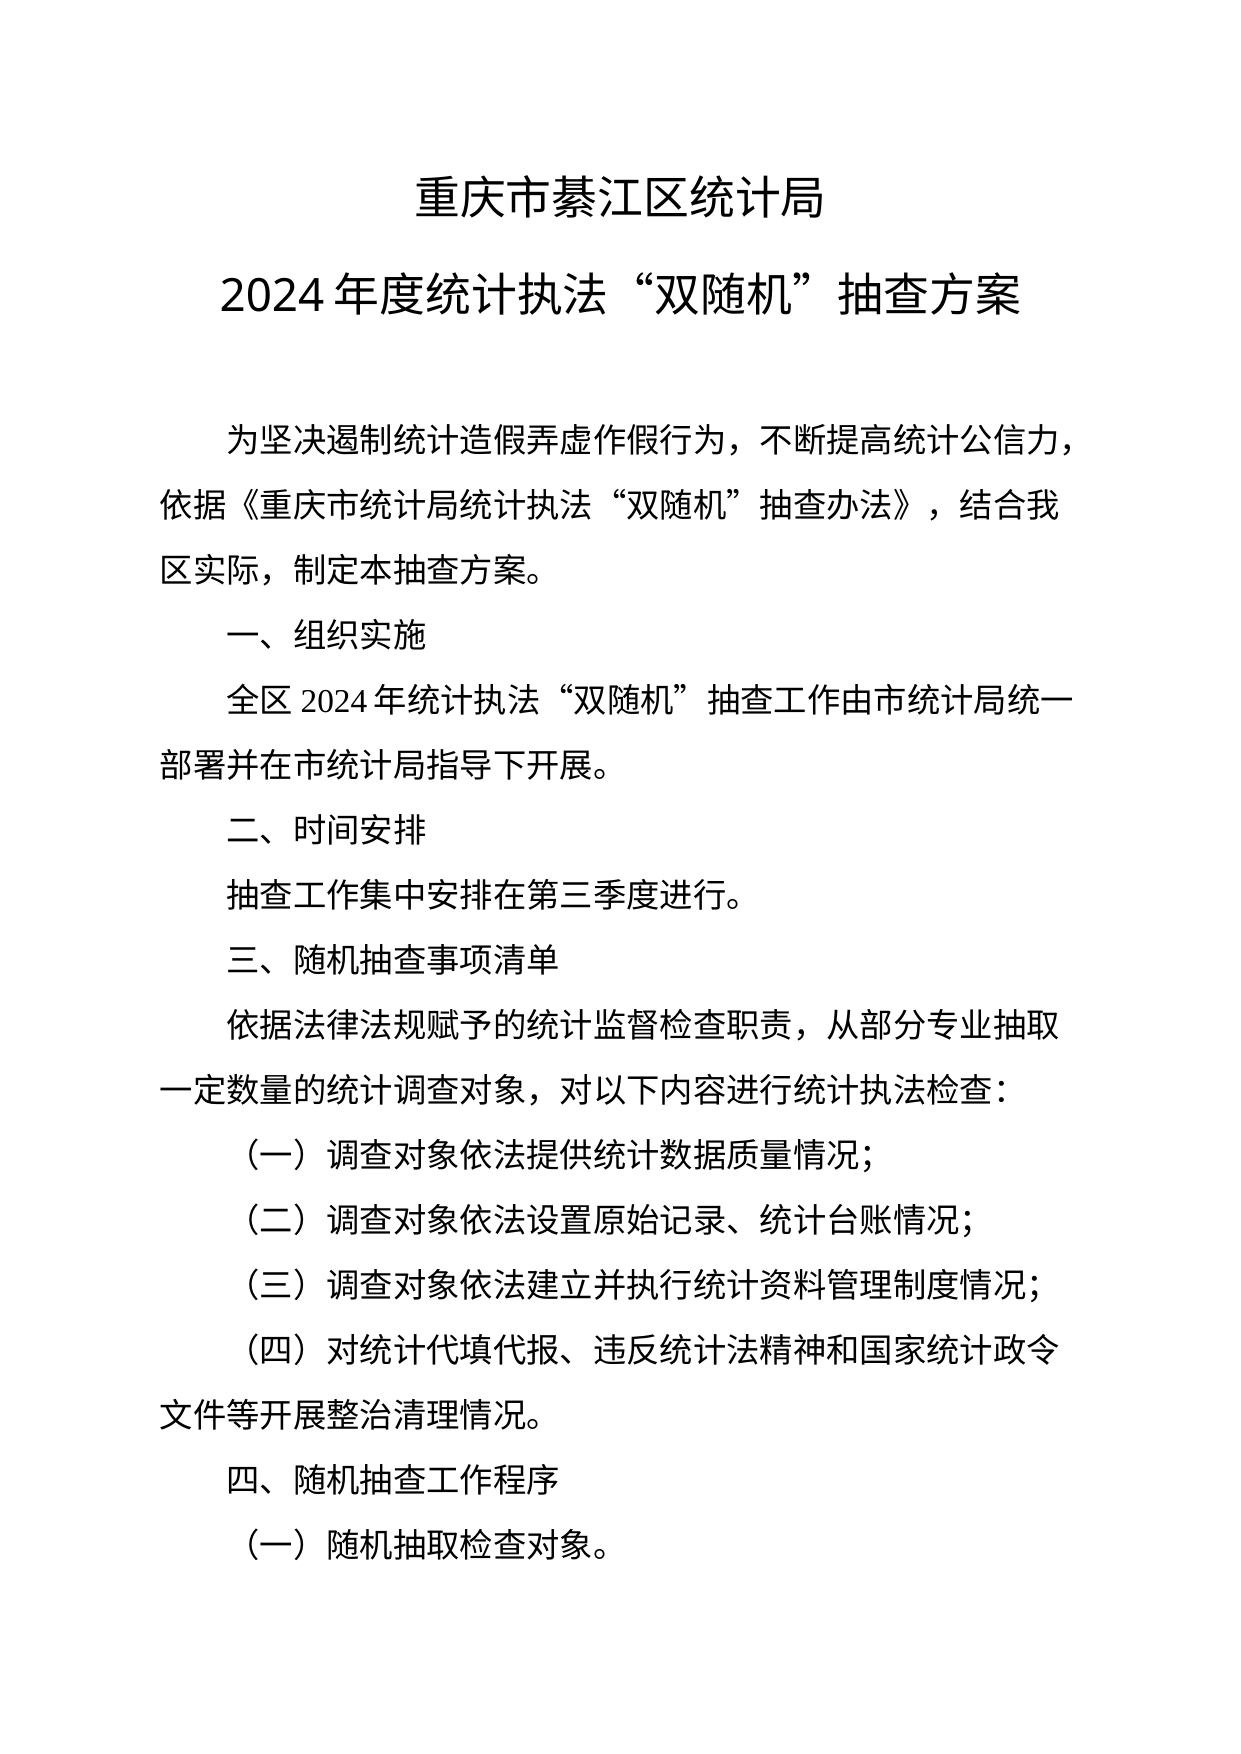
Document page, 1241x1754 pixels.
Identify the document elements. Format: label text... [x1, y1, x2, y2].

text （一）随机抽取检查对象。 [159, 1511, 1081, 1576]
text 抽查工作集中安排在第三季度进行。 [159, 861, 1081, 926]
text 2024年度统计执法“双随机”抽查方案 [159, 243, 1081, 341]
text （二）调查对象依法设置原始记录、统计台账情况； [159, 1186, 1081, 1251]
text 四、随机抽查工作程序 [159, 1446, 1081, 1511]
text 全区 2024年统计执法“双随机”抽查工作由市统计局统一部署并在市统计局指导下开展。 [159, 666, 1081, 796]
text （四）对统计代填代报、违反统计法精神和国家统计政令文件等开展整治清理情况。 [159, 1316, 1081, 1446]
text 一、组织实施 [159, 601, 1081, 666]
text （三）调查对象依法建立并执行统计资料管理制度情况； [159, 1251, 1081, 1316]
text 二、时间安排 [159, 796, 1081, 861]
text （一）调查对象依法提供统计数据质量情况； [159, 1121, 1081, 1186]
text 依据法律法规赋予的统计监督检查职责，从部分专业抽取一定数量的统计调查对象，对以下内容进行统计执法检查： [159, 991, 1081, 1121]
text 三、随机抽查事项清单 [159, 926, 1081, 991]
text 为坚决遏制统计造假弄虚作假行为，不断提高统计公信力，依据《重庆市统计局统计执法“双随机”抽查办法》，结合我区实际，制定本抽查方案。 [159, 406, 1081, 601]
text 重庆市綦江区统计局 [159, 146, 1081, 243]
